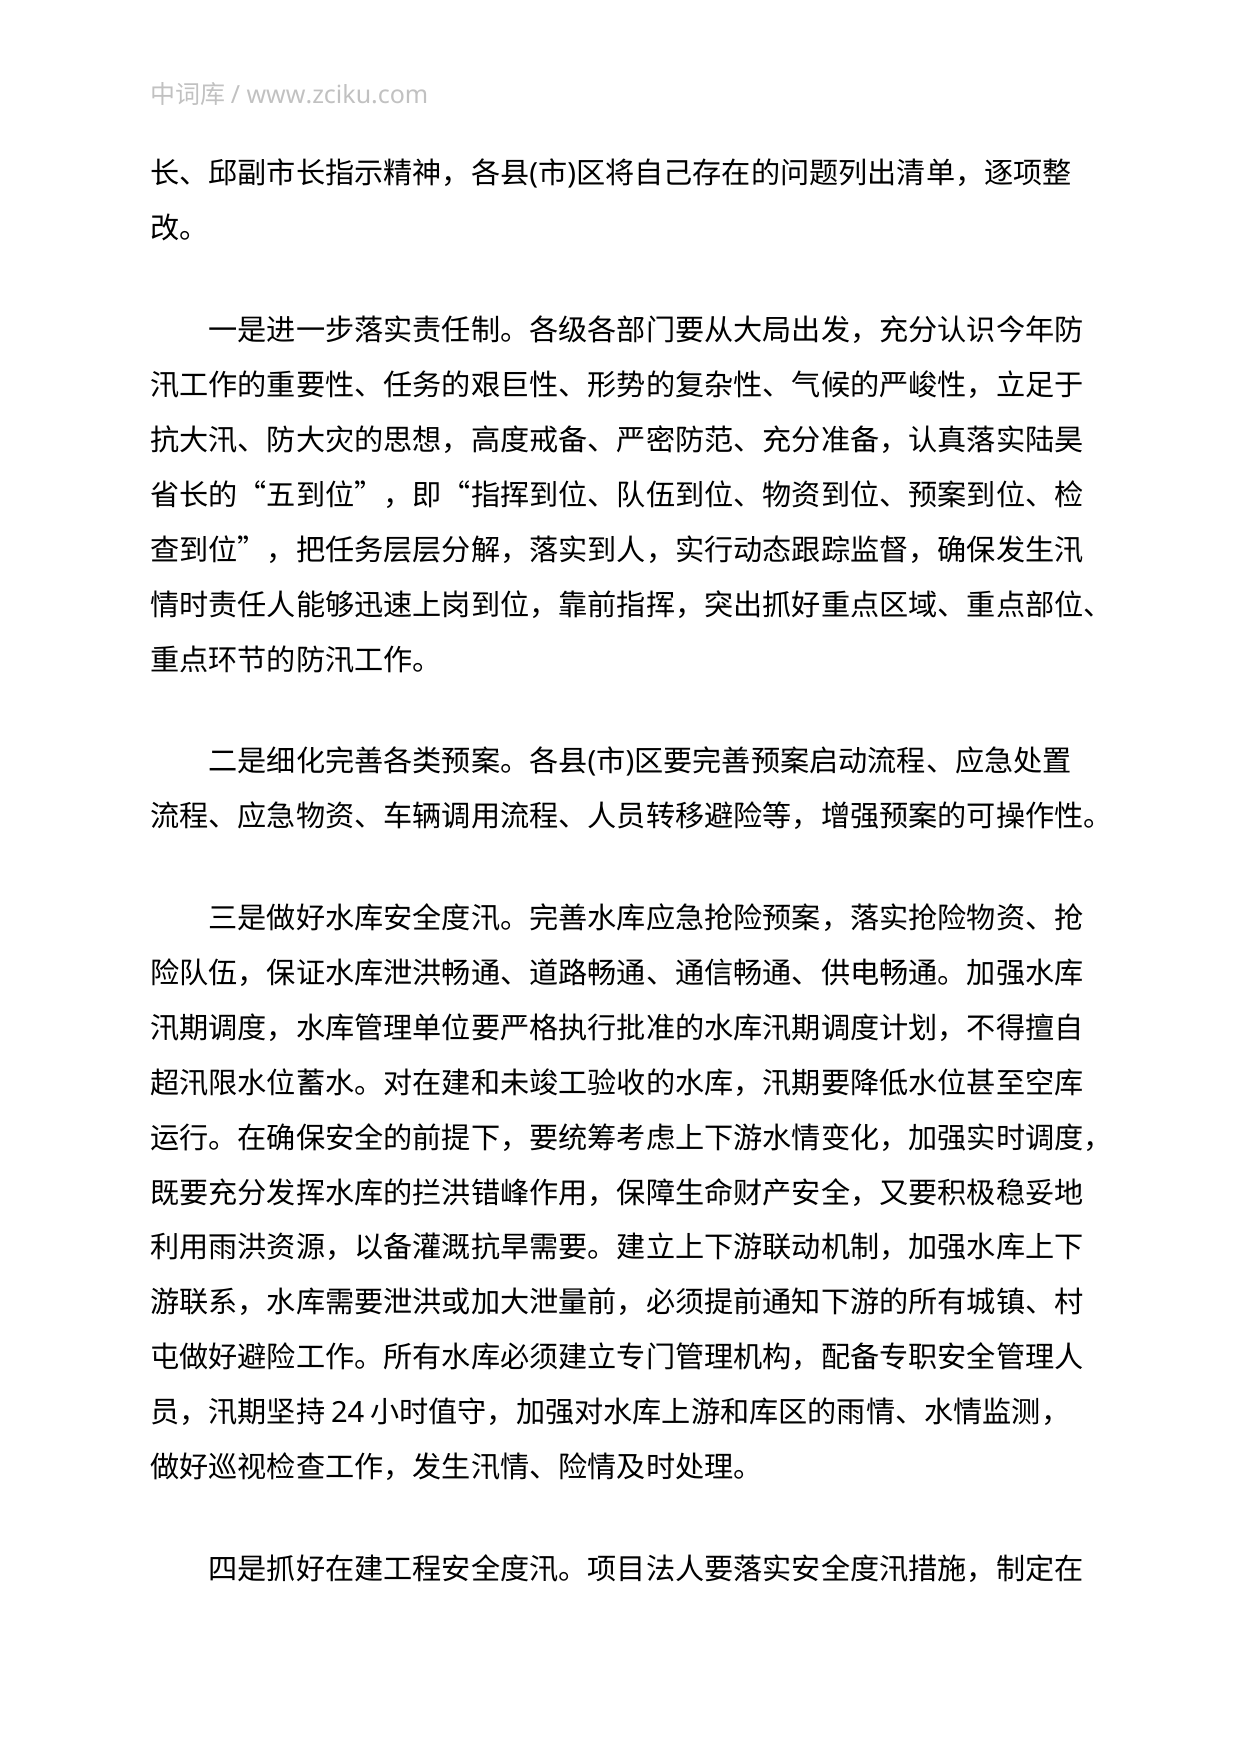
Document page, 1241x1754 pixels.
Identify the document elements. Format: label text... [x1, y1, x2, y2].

text 三是做好水库安全度汛。完善水库应急抢险预案，落实抢险物资、抢险队伍，保证水库泄洪畅通、道路畅通、通信畅通、供电畅通。加强水库汛期调度，水库管理单位要严格执行批准的水库汛期调度计划，不得擅自超汛限水位蓄水。对在建和未竣工验收的水库，汛期要降低水位甚至空库运行。在确保安全的前提下，要统筹考虑上下游水情变化，加强实时调度，既要充分发挥水库的拦洪错峰作用，保障生命财产安全，又要积极稳妥地利用雨洪资源，以备灌溉抗旱需要。建立上下游联动机制，加强水库上下游联系，水库需要泄洪或加大泄量前，必须提前通知下游的所有城镇、村屯做好避险工作。所有水库必须建立专门管理机构，配备专职安全管理人员，汛期坚持24小时值守，加强对水库上游和库区的雨情、水情监测，做好巡视检查工作，发生汛情、险情及时处理。 [150, 895, 1090, 1486]
text 二是细化完善各类预案。各县(市)区要完善预案启动流程、应急处置流程、应急物资、车辆调用流程、人员转移避险等，增强预案的可操作性。 [150, 738, 1090, 835]
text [150, 150, 1090, 247]
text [150, 1546, 1090, 1588]
text 一是进一步落实责任制。各级各部门要从大局出发，充分认识今年防汛工作的重要性、任务的艰巨性、形势的复杂性、气候的严峻性，立足于抗大汛、防大灾的思想，高度戒备、严密防范、充分准备，认真落实陆昊省长的“五到位”，即“指挥到位、队伍到位、物资到位、预案到位、检查到位”，把任务层层分解，落实到人，实行动态跟踪监督，确保发生汛情时责任人能够迅速上岗到位，靠前指挥，突出抓好重点区域、重点部位、重点环节的防汛工作。 [150, 307, 1090, 678]
